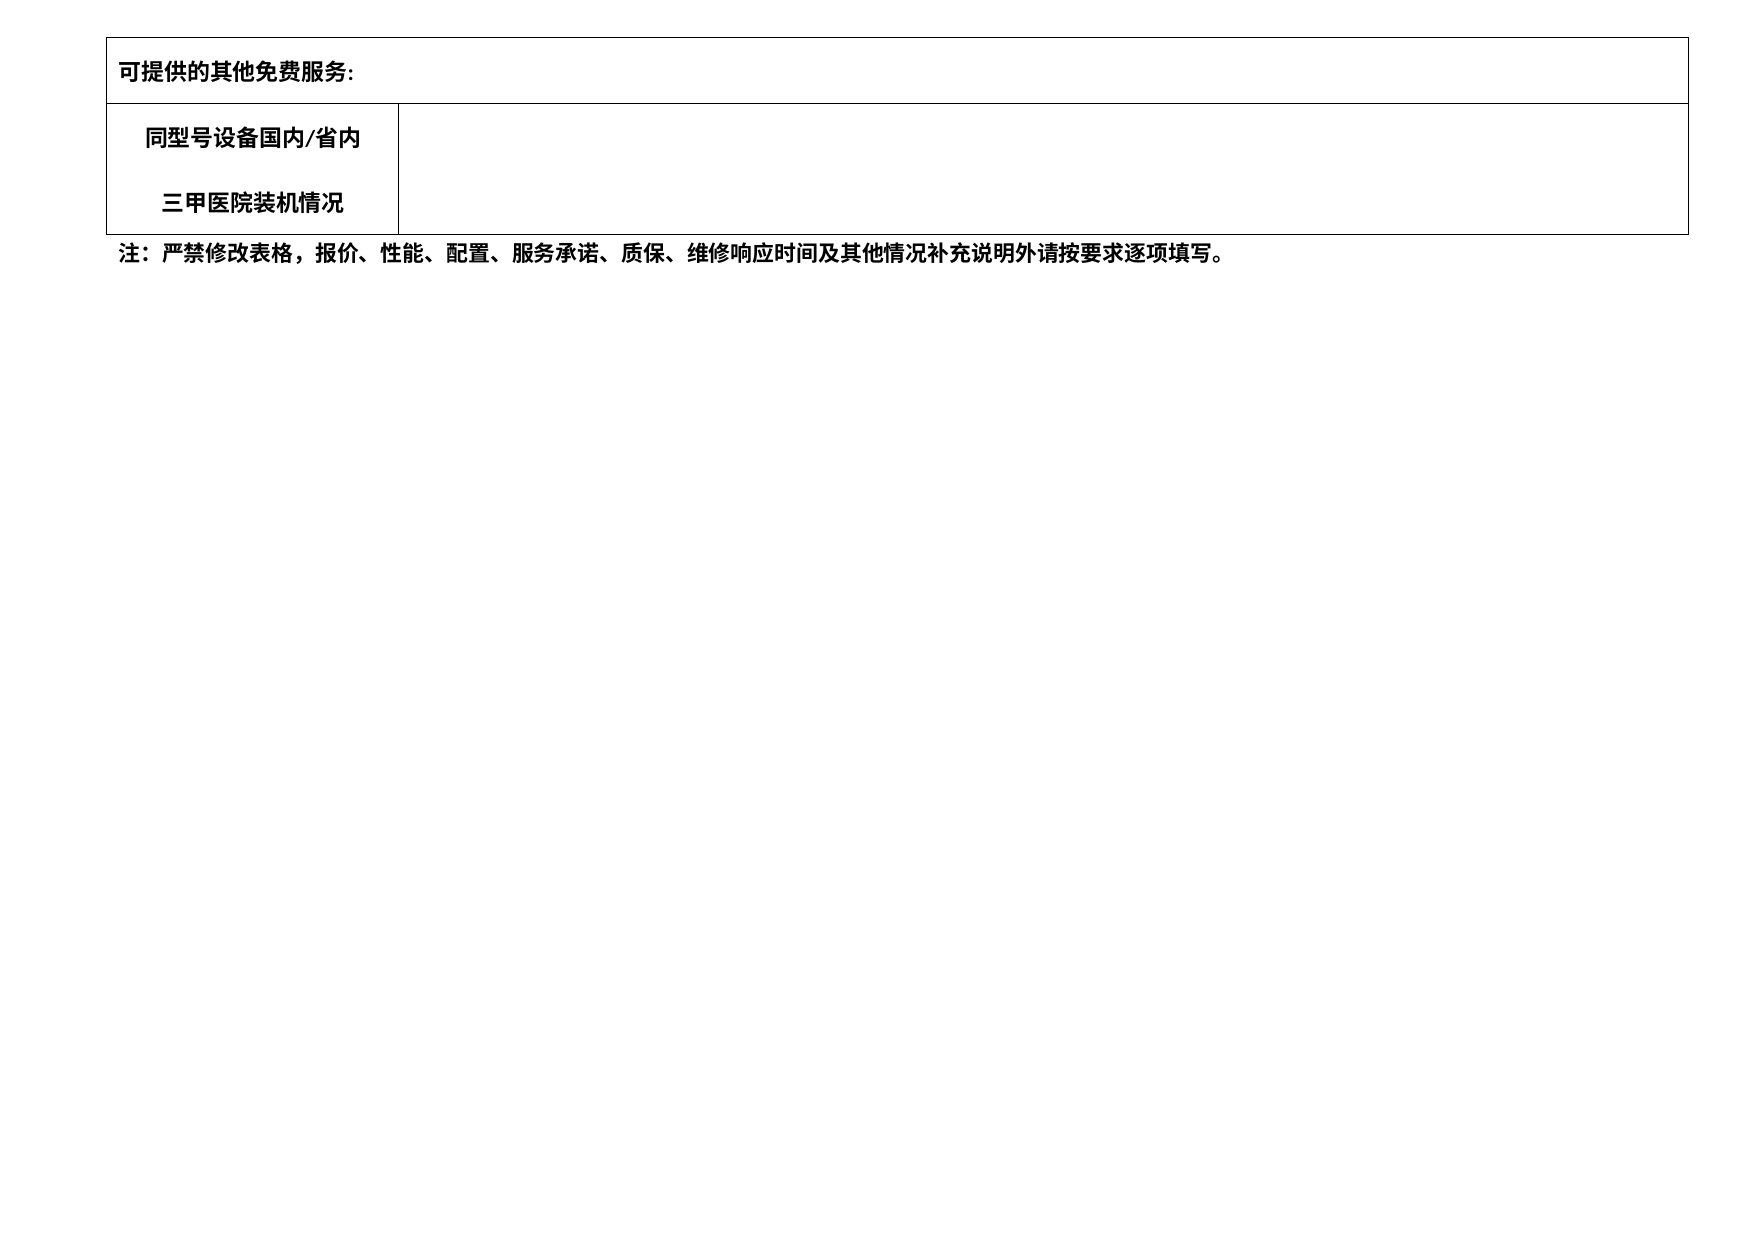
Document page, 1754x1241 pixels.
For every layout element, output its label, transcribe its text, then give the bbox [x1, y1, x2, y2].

table_cell 同型号设备国内/省内 三甲医院装机情况 [107, 104, 398, 234]
table_cell [399, 104, 1688, 234]
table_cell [107, 38, 1688, 103]
text 注：严禁修改表格，报价、性能、配置、服务承诺、质保、维修响应时间及其他情况补充说明外请按要求逐项填写。 [118, 235, 1592, 268]
